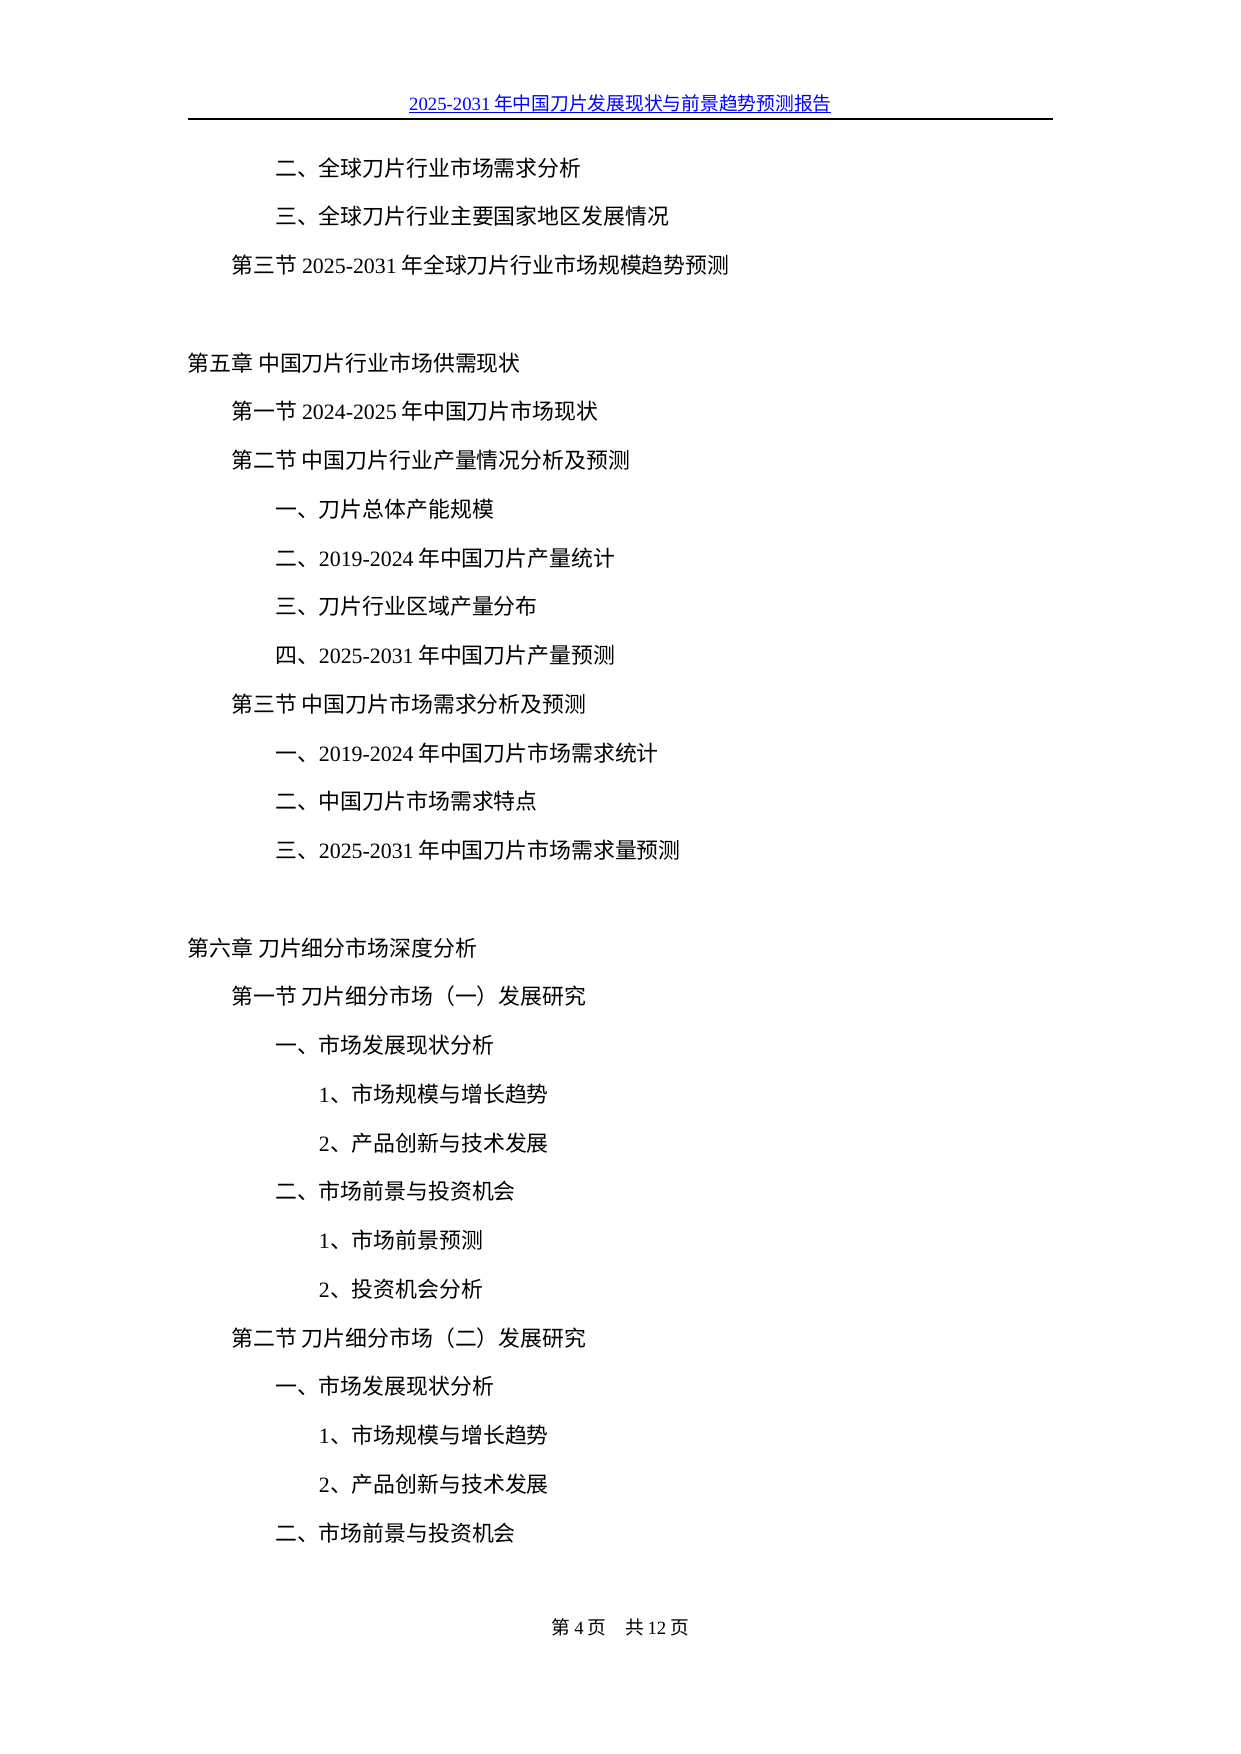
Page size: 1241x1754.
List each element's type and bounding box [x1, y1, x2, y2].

text [187, 150, 1053, 1548]
